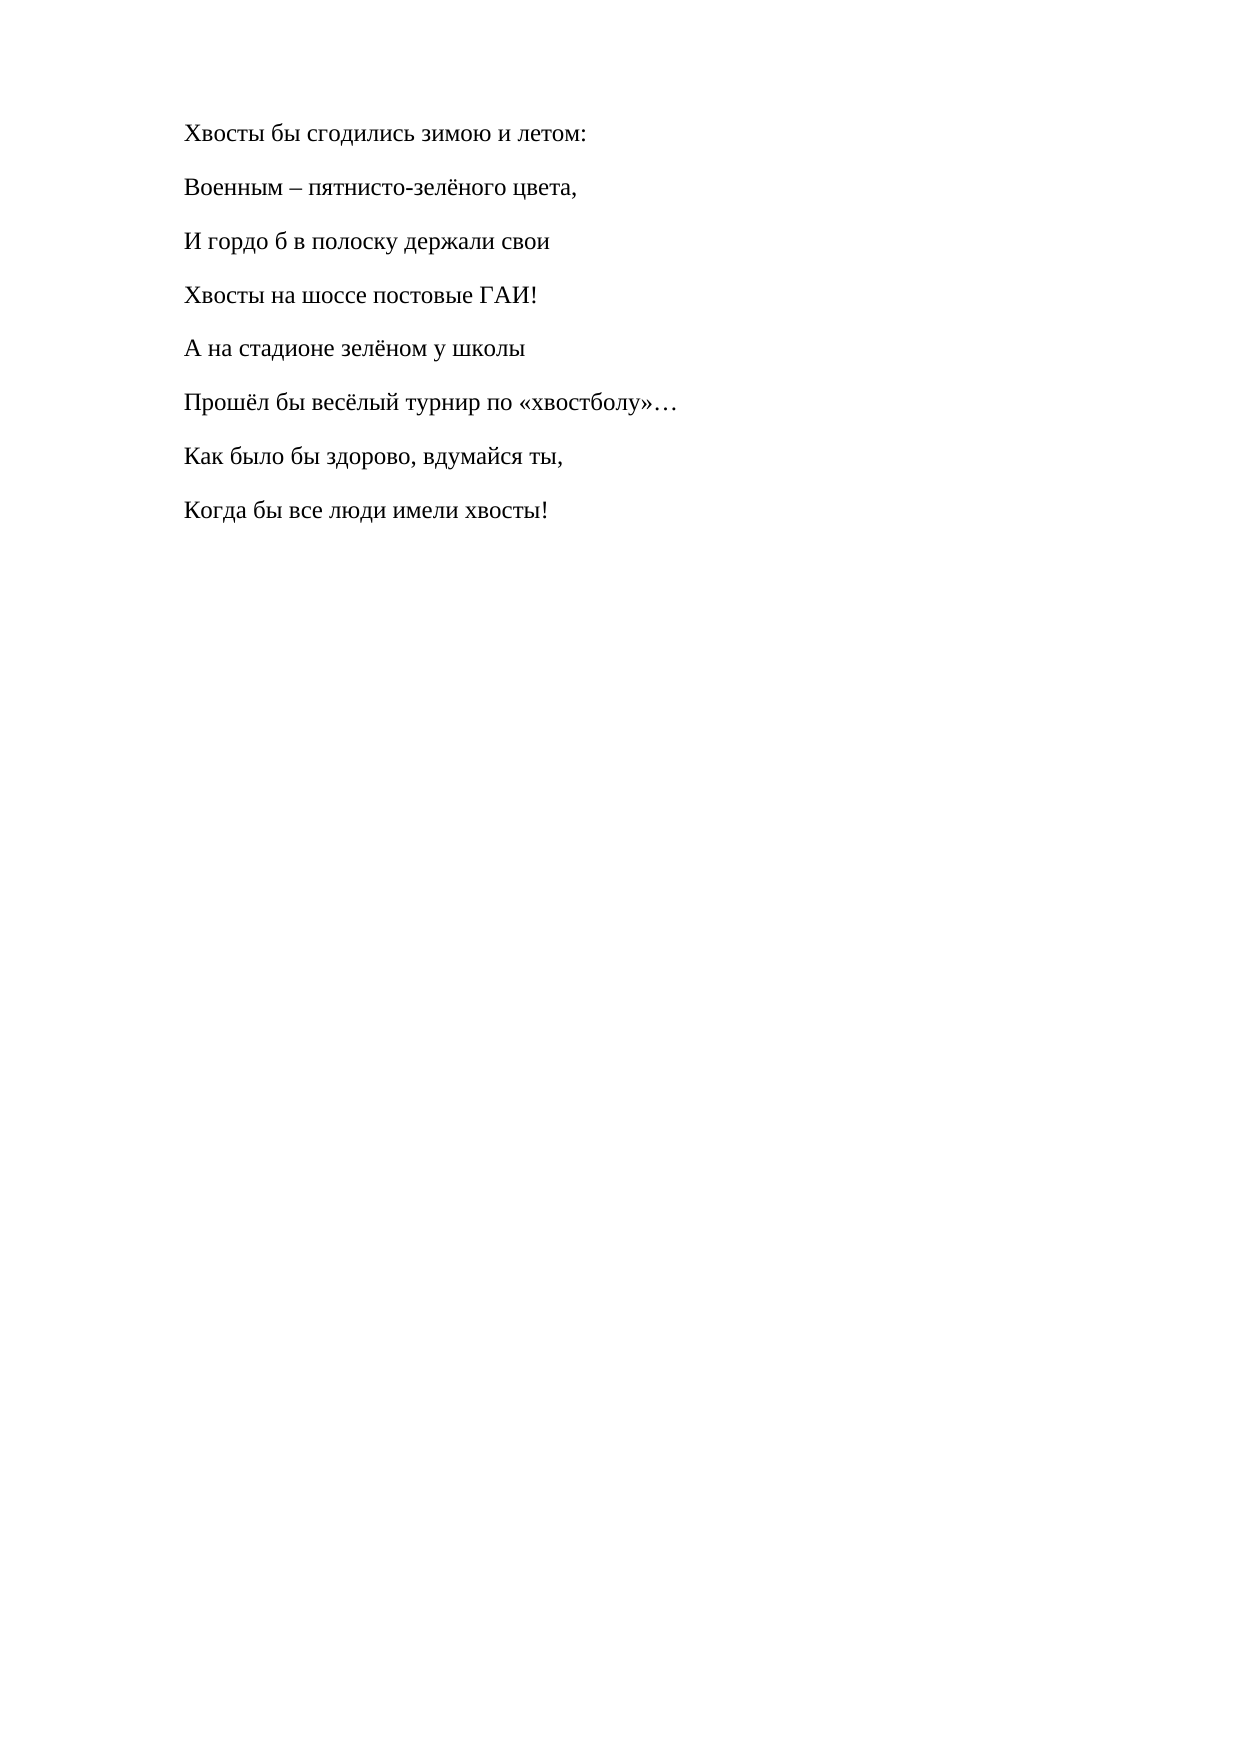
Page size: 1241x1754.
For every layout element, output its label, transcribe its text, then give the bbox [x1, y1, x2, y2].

text А на стадионе зелёном у школы [177, 333, 1152, 362]
text Военным – пятнисто-зелёного цвета, [177, 172, 1152, 201]
text Прошёл бы весёлый турнир по «хвостболу»… [177, 387, 1152, 416]
text Хвосты бы сгодились зимою и летом: [177, 118, 1152, 147]
text Хвосты на шоссе постовые ГАИ! [177, 280, 1152, 308]
text Как было бы здорово, вдумайся ты, [177, 441, 1152, 470]
text Когда бы все люди имели хвосты! [177, 495, 1152, 524]
text И гордо б в полоску держали свои [177, 226, 1152, 254]
